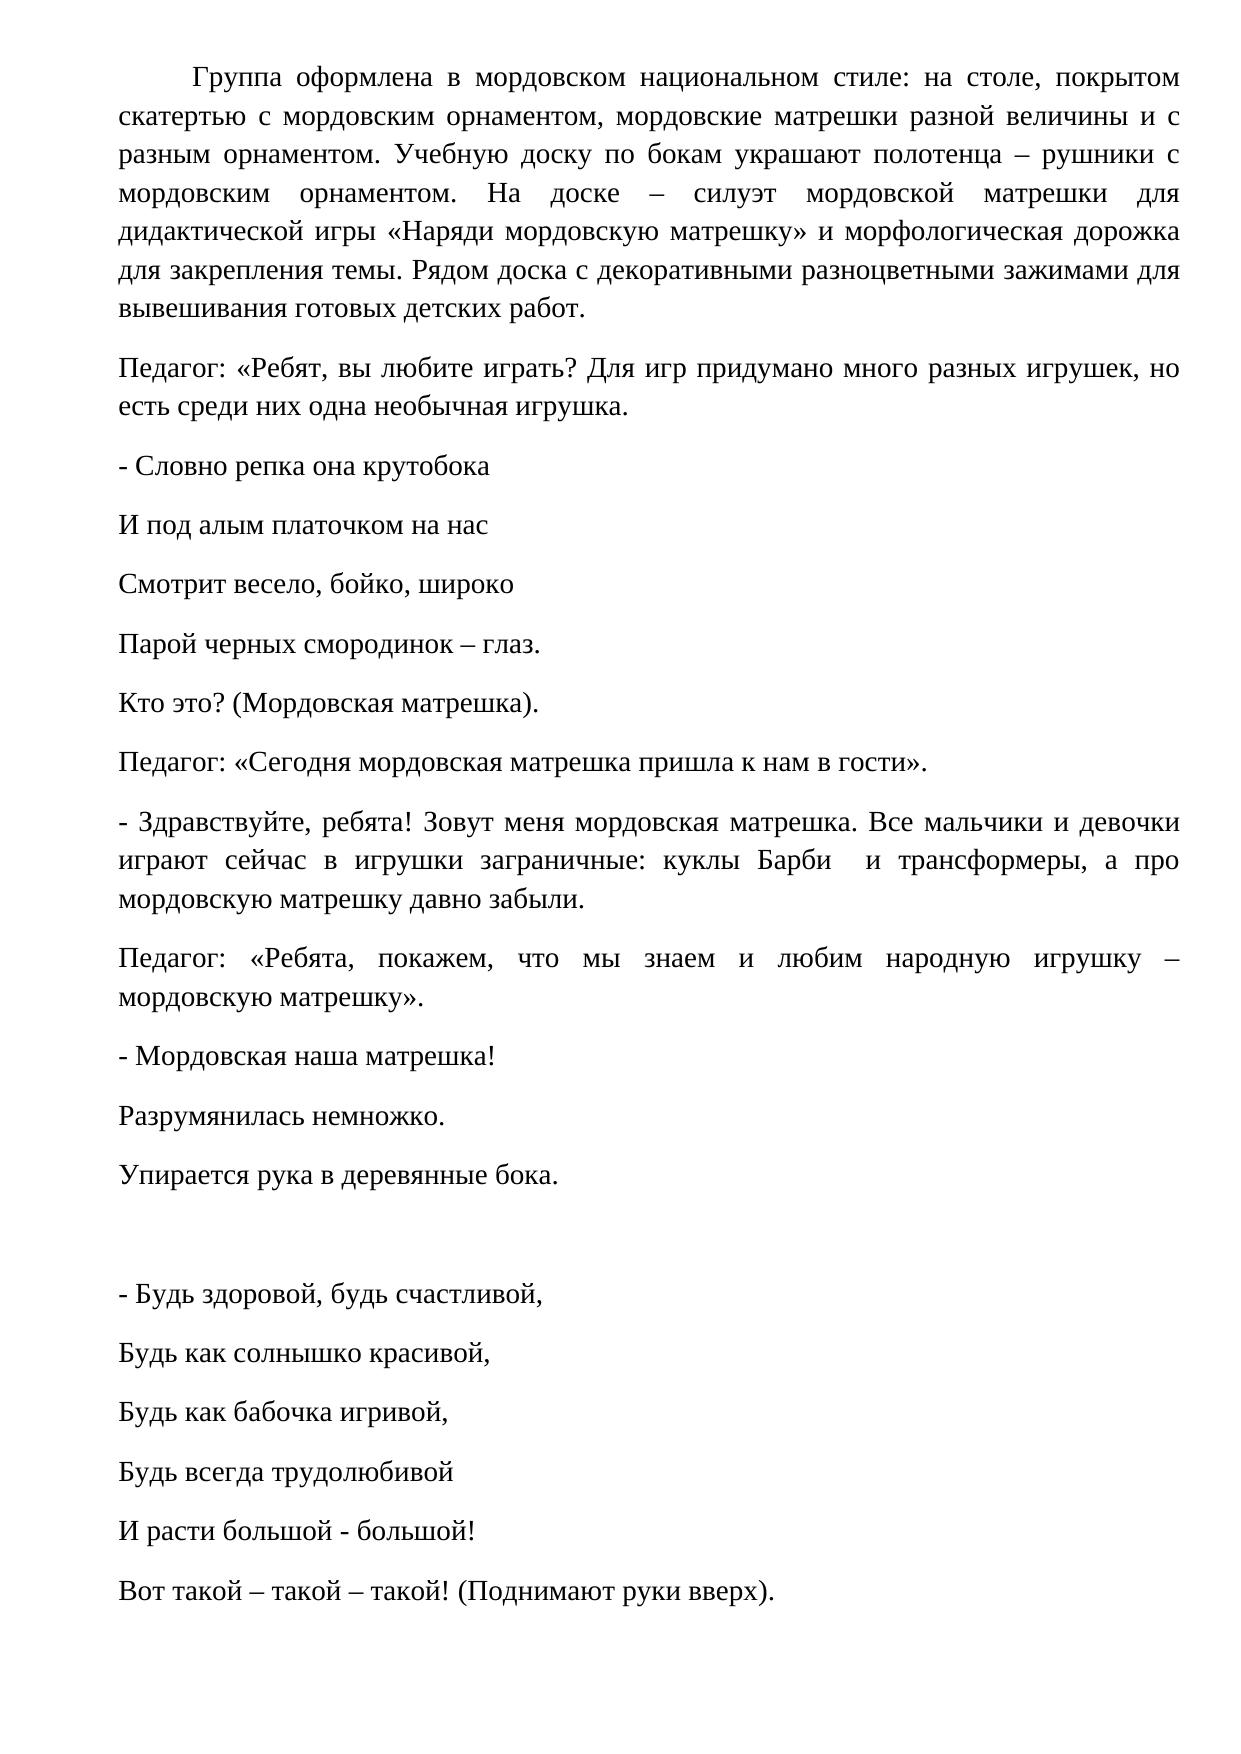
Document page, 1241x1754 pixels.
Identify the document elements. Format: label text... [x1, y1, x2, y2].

text И под алым платочком на нас [118, 507, 1181, 541]
text Кто это? (Мордовская матрешка). [118, 685, 1181, 719]
text - Будь здоровой, будь счастливой, [118, 1276, 1181, 1309]
text Вот такой – такой – такой! (Поднимают руки вверх). [118, 1573, 1181, 1606]
text - Здравствуйте, ребята! Зовут меня мордовская матрешка. Все мальчики и девочки играют сейчас в игрушки заграничные: куклы Барби и трансформеры, а про мордовскую матрешку давно забыли. [118, 804, 1181, 914]
text Педагог: «Ребята, покажем, что мы знаем и любим народную игрушку – мордовскую матрешку». [118, 940, 1181, 1012]
text Будь всегда трудолюбивой [118, 1454, 1181, 1487]
text Парой черных смородинок – глаз. [118, 626, 1181, 659]
text Педагог: «Сегодня мордовская матрешка пришла к нам в гости». [118, 744, 1181, 778]
text Разрумянилась немножко. [118, 1098, 1181, 1131]
text Будь как бабочка игривой, [118, 1394, 1181, 1428]
text И расти большой - большой! [118, 1513, 1181, 1547]
text Будь как солнышко красивой, [118, 1335, 1181, 1369]
text Смотрит весело, бойко, широко [118, 566, 1181, 600]
text Группа оформлена в мордовском национальном стиле: на столе, покрытом скатертью с мордовским орнаментом, мордовские матрешки разной величины и с разным орнаментом. Учебную доску по бокам украшают полотенца – рушники с мордовским орнаментом. На доске – силуэт мордовской матрешки для дидактической игры «Наряди мордовскую матрешку» и морфологическая дорожка для закрепления темы. Рядом доска с декоративными разноцветными зажимами для вывешивания готовых детских работ. [118, 59, 1181, 324]
text Педагог: «Ребят, вы любите играть? Для игр придумано много разных игрушек, но есть среди них одна необычная игрушка. [118, 350, 1181, 422]
text - Мордовская наша матрешка! [118, 1038, 1181, 1072]
text Упирается рука в деревянные бока. [118, 1157, 1181, 1191]
text - Словно репка она крутобока [118, 448, 1181, 481]
